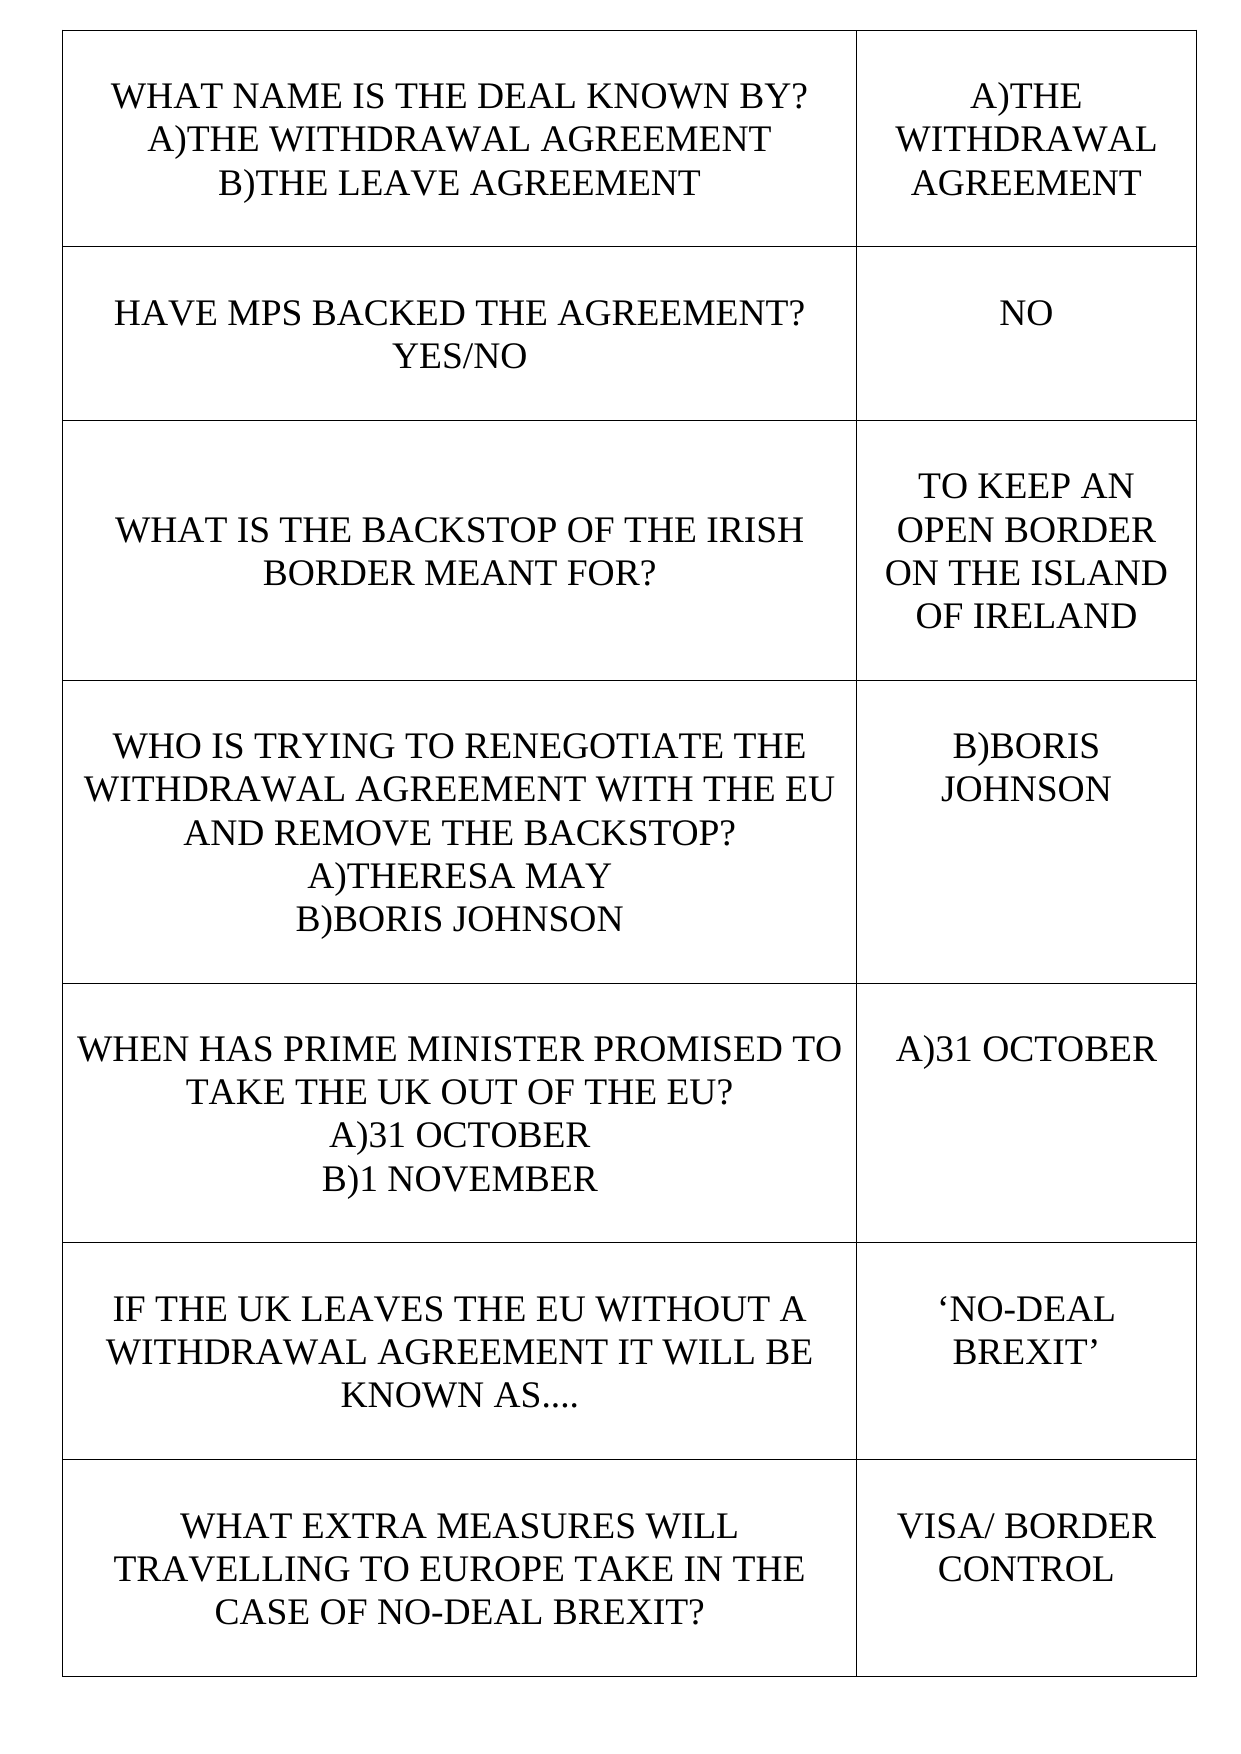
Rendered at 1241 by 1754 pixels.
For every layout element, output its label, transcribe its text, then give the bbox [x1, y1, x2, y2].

table_cell IF THE UK LEAVES THE EU WITHOUT A WITHDRAWAL AGREEMENT IT WILL BE KNOWN AS.... [63, 1243, 856, 1459]
table_cell A)THE WITHDRAWAL AGREEMENT [857, 31, 1196, 246]
table_cell A)31 OCTOBER [857, 984, 1196, 1242]
table_cell VISA/ BORDER CONTROL [857, 1460, 1196, 1676]
table_cell TO KEEP AN OPEN BORDER ON THE ISLAND OF IRELAND [857, 421, 1196, 679]
table_cell NO [857, 247, 1196, 420]
table_cell ‘NO-DEAL BREXIT’ [857, 1243, 1196, 1459]
table_cell HAVE MPS BACKED THE AGREEMENT? YES/NO [63, 247, 856, 420]
table_cell WHAT EXTRA MEASURES WILL TRAVELLING TO EUROPE TAKE IN THE CASE OF NO-DEAL BREXIT? [63, 1460, 856, 1676]
table_cell B)BORIS JOHNSON [857, 681, 1196, 982]
table_cell WHO IS TRYING TO RENEGOTIATE THE WITHDRAWAL AGREEMENT WITH THE EU AND REMOVE THE BACKSTOP? A)THERESA MAY B)BORIS JOHNSON [63, 681, 856, 982]
table_cell WHAT NAME IS THE DEAL KNOWN BY? A)THE WITHDRAWAL AGREEMENT B)THE LEAVE AGREEMENT [63, 31, 856, 246]
table_cell WHAT IS THE BACKSTOP OF THE IRISH BORDER MEANT FOR? [63, 421, 856, 679]
table_cell WHEN HAS PRIME MINISTER PROMISED TO TAKE THE UK OUT OF THE EU? A)31 OCTOBER B)1 NOVEMBER [63, 984, 856, 1242]
